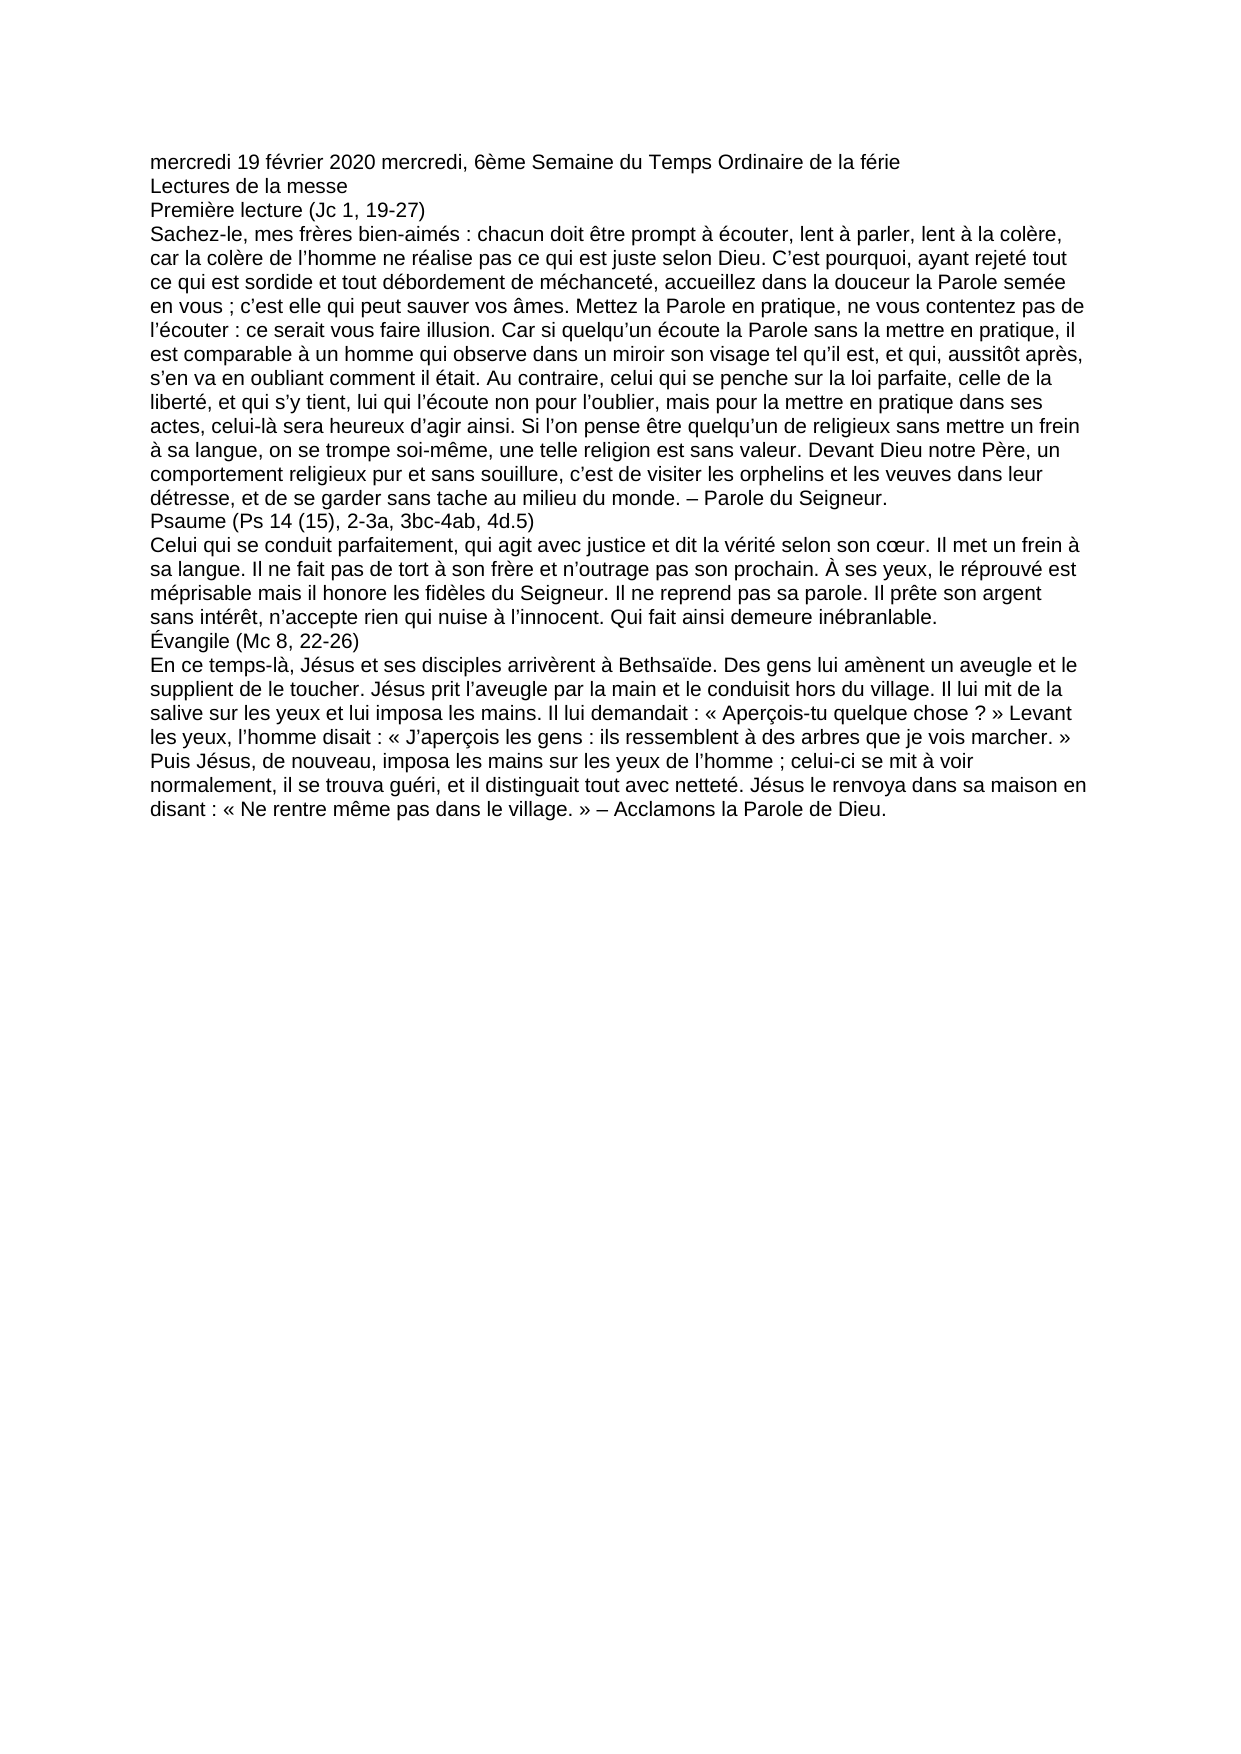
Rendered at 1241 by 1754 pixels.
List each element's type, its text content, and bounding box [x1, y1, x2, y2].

text Sachez-le, mes frères bien-aimés : chacun doit être prompt à écouter, lent à parler, lent à la colère, car la colère de l’homme ne réalise pas ce qui est juste selon Dieu. C’est pourquoi, ayant rejeté tout ce qui est sordide et tout débordement de méchanceté, accueillez dans la douceur la Parole semée en vous ; c’est elle qui peut sauver vos âmes. Mettez la Parole en pratique, ne vous contentez pas de l’écouter : ce serait vous faire illusion. Car si quelqu’un écoute la Parole sans la mettre en pratique, il est comparable à un homme qui observe dans un miroir son visage tel qu’il est, et qui, aussitôt après, s’en va en oubliant comment il était. Au contraire, celui qui se penche sur la loi parfaite, celle de la liberté, et qui s’y tient, lui qui l’écoute non pour l’oublier, mais pour la mettre en pratique dans ses actes, celui-là sera heureux d’agir ainsi. Si l’on pense être quelqu’un de religieux sans mettre un frein à sa langue, on se trompe soi-même, une telle religion est sans valeur. Devant Dieu notre Père, un comportement religieux pur et sans souillure, c’est de visiter les orphelins et les veuves dans leur détresse, et de se garder sans tache au milieu du monde. – Parole du Seigneur. [150, 222, 1090, 509]
text En ce temps-là, Jésus et ses disciples arrivèrent à Bethsaïde. Des gens lui amènent un aveugle et le supplient de le toucher. Jésus prit l’aveugle par la main et le conduisit hors du village. Il lui mit de la salive sur les yeux et lui imposa les mains. Il lui demandait : « Aperçois-tu quelque chose ? » Levant les yeux, l’homme disait : « J’aperçois les gens : ils ressemblent à des arbres que je vois marcher. » Puis Jésus, de nouveau, imposa les mains sur les yeux de l’homme ; celui-ci se mit à voir normalement, il se trouva guéri, et il distinguait tout avec netteté. Jésus le renvoya dans sa maison en disant : « Ne rentre même pas dans le village. » – Acclamons la Parole de Dieu. [150, 653, 1090, 821]
text Celui qui se conduit parfaitement, qui agit avec justice et dit la vérité selon son cœur. Il met un frein à sa langue. Il ne fait pas de tort à son frère et n’outrage pas son prochain. À ses yeux, le réprouvé est méprisable mais il honore les fidèles du Seigneur. Il ne reprend pas sa parole. Il prête son argent sans intérêt, n’accepte rien qui nuise à l’innocent. Qui fait ainsi demeure inébranlable. [150, 533, 1090, 629]
